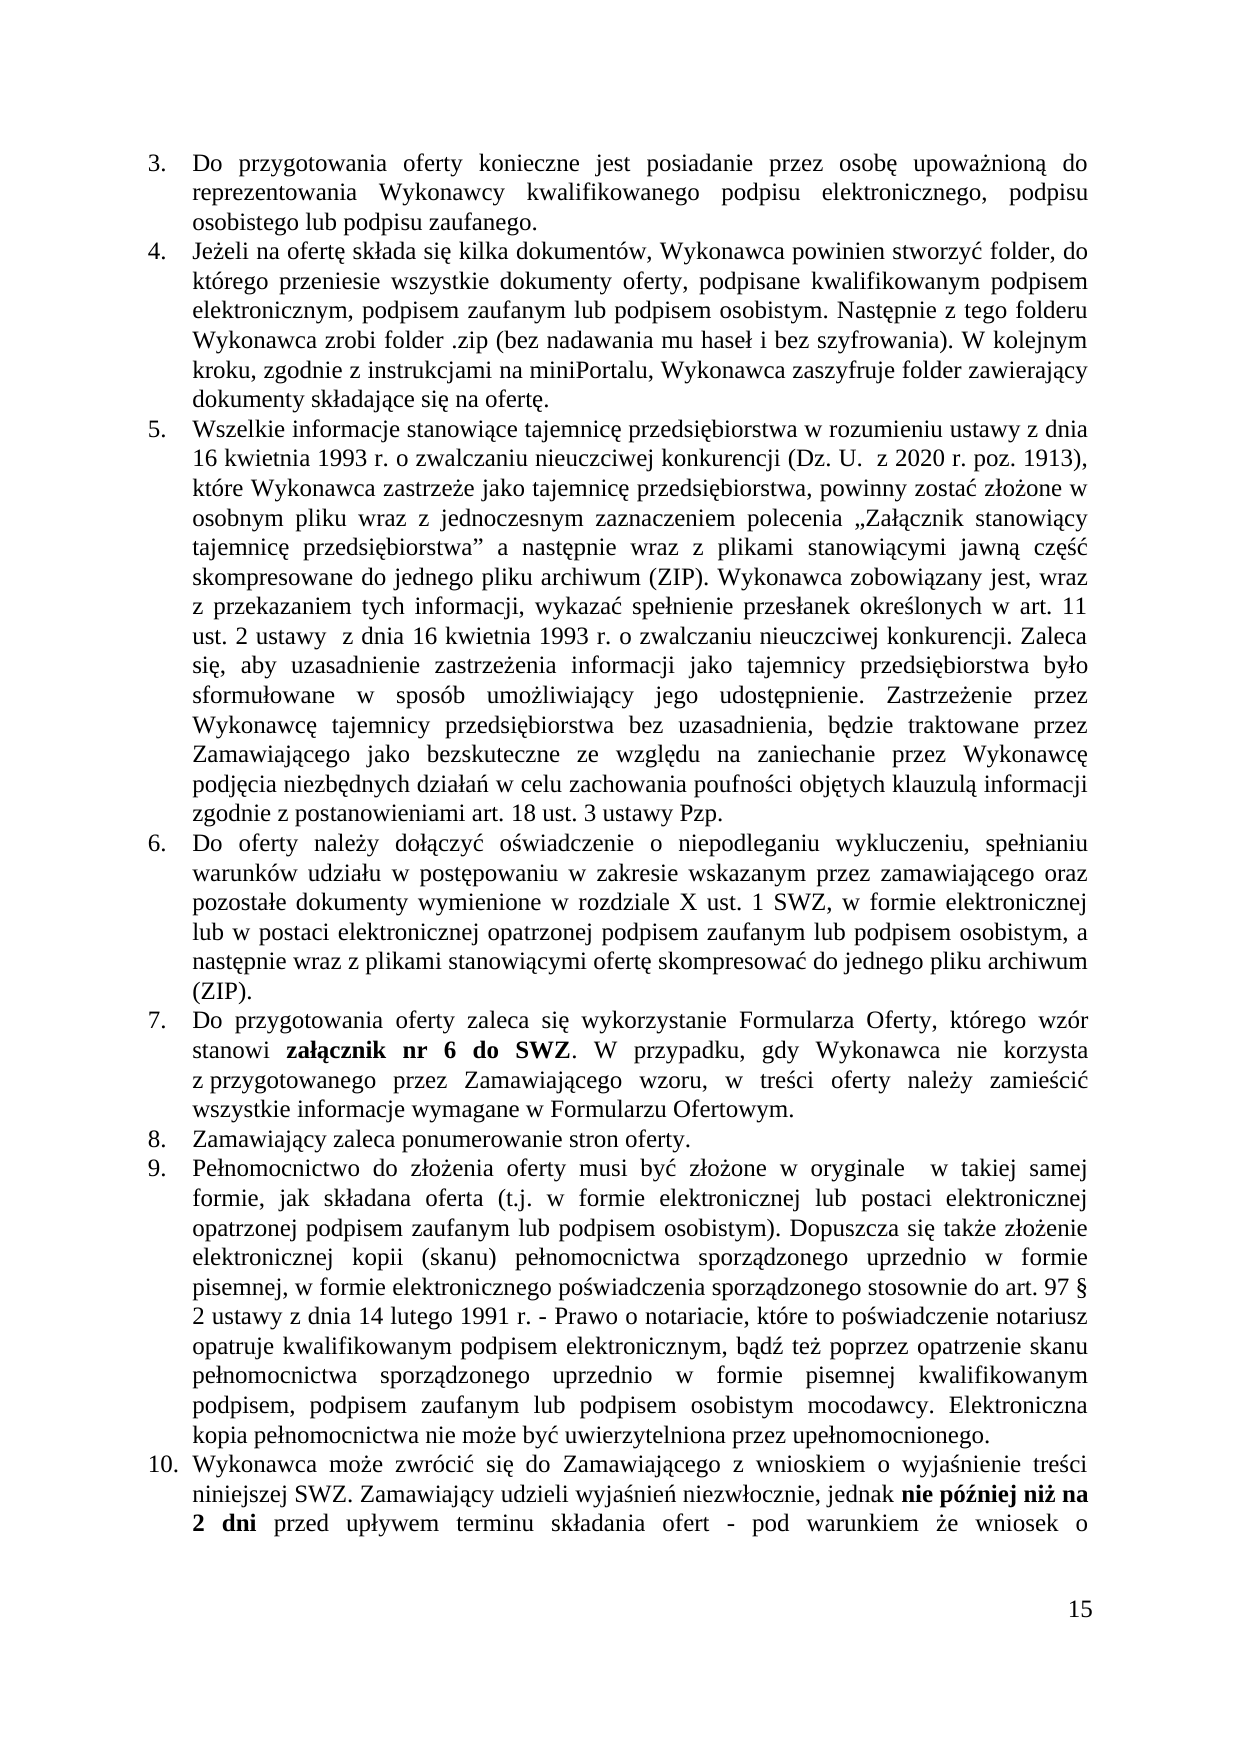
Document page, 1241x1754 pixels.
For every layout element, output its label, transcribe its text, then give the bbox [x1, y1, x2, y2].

list Pełnomocnictwo do złożenia oferty musi być złożone w oryginale w takiej samej formie, jak składana oferta (t.j. w formie elektronicznej lub postaci elektronicznej opatrzonej podpisem zaufanym lub podpisem osobistym). Dopuszcza się także złożenie elektronicznej kopii (skanu) pełnomocnictwa sporządzonego uprzednio w formie pisemnej, w formie elektronicznego poświadczenia sporządzonego stosownie do art. 97 § 2 ustawy z dnia 14 lutego 1991 r. - Prawo o notariacie, które to poświadczenie notariusz opatruje kwalifikowanym podpisem elektronicznym, bądź też poprzez opatrzenie skanu pełnomocnictwa sporządzonego uprzednio w formie pisemnej kwalifikowanym podpisem, podpisem zaufanym lub podpisem osobistym mocodawcy. Elektroniczna kopia pełnomocnictwa nie może być uwierzytelniona przez upełnomocnionego. [148, 1153, 1089, 1448]
list Jeżeli na ofertę składa się kilka dokumentów, Wykonawca powinien stworzyć folder, do którego przeniesie wszystkie dokumenty oferty, podpisane kwalifikowanym podpisem elektronicznym, podpisem zaufanym lub podpisem osobistym. Następnie z tego folderu Wykonawca zrobi folder .zip (bez nadawania mu haseł i bez szyfrowania). W kolejnym kroku, zgodnie z instrukcjami na miniPortalu, Wykonawca zaszyfruje folder zawierający dokumenty składające się na ofertę. [148, 236, 1089, 413]
list Zamawiający zaleca ponumerowanie stron oferty. [148, 1124, 1089, 1153]
list Do przygotowania oferty konieczne jest posiadanie przez osobę upoważnioną do reprezentowania Wykonawcy kwalifikowanego podpisu elektronicznego, podpisu osobistego lub podpisu zaufanego. [148, 148, 1089, 236]
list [148, 1449, 1089, 1537]
list Do oferty należy dołączyć oświadczenie o niepodleganiu wykluczeniu, spełnianiu warunków udziału w postępowaniu w zakresie wskazanym przez zamawiającego oraz pozostałe dokumenty wymienione w rozdziale X ust. 1 SWZ, w formie elektronicznej lub w postaci elektronicznej opatrzonej podpisem zaufanym lub podpisem osobistym, a następnie wraz z plikami stanowiącymi ofertę skompresować do jednego pliku archiwum (ZIP). [148, 828, 1089, 1005]
list Do przygotowania oferty zaleca się wykorzystanie Formularza Oferty, którego wzór stanowi załącznik nr 6 do SWZ. W przypadku, gdy Wykonawca nie korzysta z przygotowanego przez Zamawiającego wzoru, w treści oferty należy zamieścić wszystkie informacje wymagane w Formularzu Ofertowym. [148, 1006, 1089, 1123]
list Wszelkie informacje stanowiące tajemnicę przedsiębiorstwa w rozumieniu ustawy z dnia 16 kwietnia 1993 r. o zwalczaniu nieuczciwej konkurencji (Dz. U. z 2020 r. poz. 1913), które Wykonawca zastrzeże jako tajemnicę przedsiębiorstwa, powinny zostać złożone w osobnym pliku wraz z jednoczesnym zaznaczeniem polecenia „Załącznik stanowiący tajemnicę przedsiębiorstwa” a następnie wraz z plikami stanowiącymi jawną część skompresowane do jednego pliku archiwum (ZIP). Wykonawca zobowiązany jest, wraz z przekazaniem tych informacji, wykazać spełnienie przesłanek określonych w art. 11 ust. 2 ustawy z dnia 16 kwietnia 1993 r. o zwalczaniu nieuczciwej konkurencji. Zaleca się, aby uzasadnienie zastrzeżenia informacji jako tajemnicy przedsiębiorstwa było sformułowane w sposób umożliwiający jego udostępnienie. Zastrzeżenie przez Wykonawcę tajemnicy przedsiębiorstwa bez uzasadnienia, będzie traktowane przez Zamawiającego jako bezskuteczne ze względu na zaniechanie przez Wykonawcę podjęcia niezbędnych działań w celu zachowania poufności objętych klauzulą informacji zgodnie z postanowieniami art. 18 ust. 3 ustawy Pzp. [148, 414, 1089, 827]
